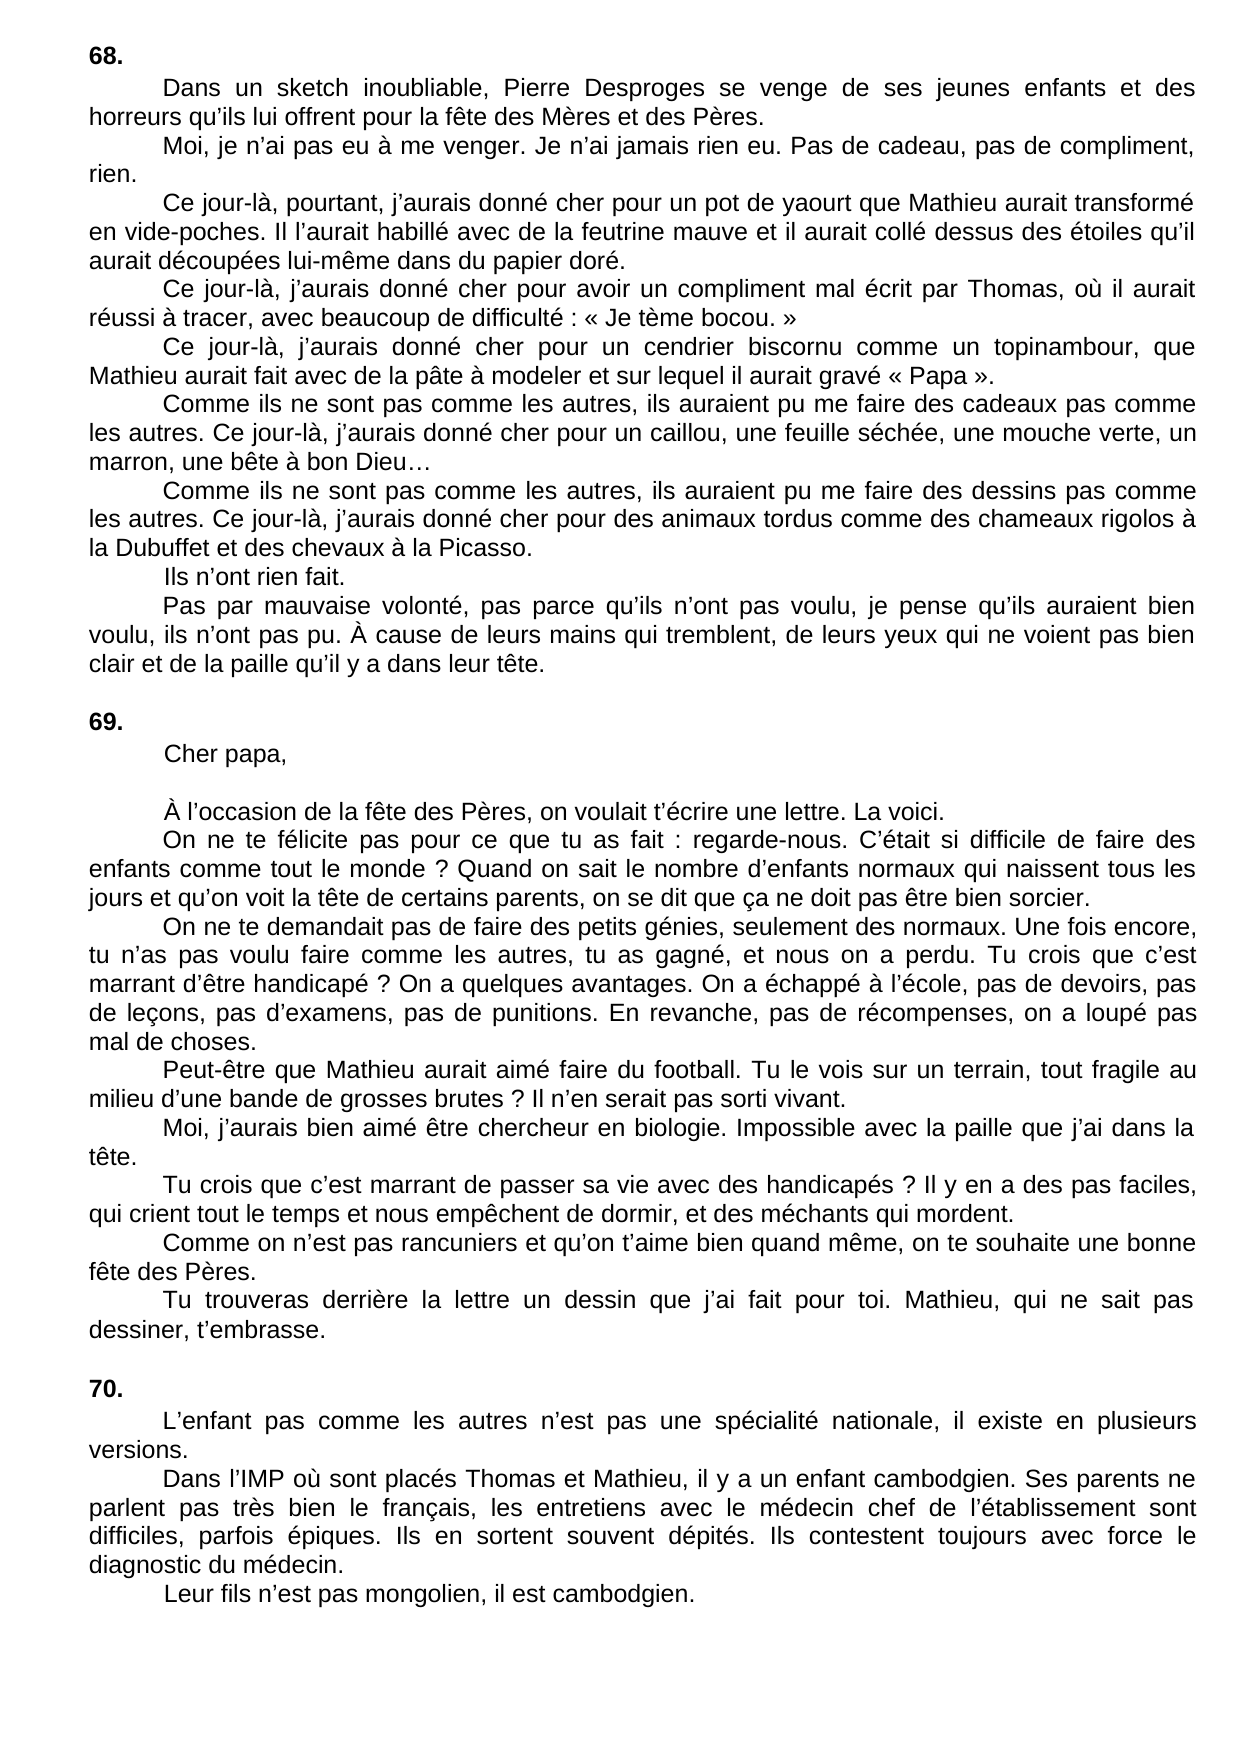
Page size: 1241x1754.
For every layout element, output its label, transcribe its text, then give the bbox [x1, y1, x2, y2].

text Dans l’IMP où sont placés Thomas et Mathieu, il y a un enfant cambodgien. Ses parents ne parlent pas très bien le français, les entretiens avec le médecin chef de l’établissement sont difficiles, parfois épiques. Ils en sortent souvent dépités. Ils contestent toujours avec force le diagnostic du médecin. [89, 1464, 1199, 1579]
text Tu trouveras derrière la lettre un dessin que j’ai fait pour toi. Mathieu, qui ne sait pas dessiner, t’embrasse. [89, 1285, 1197, 1344]
text Ce jour-là, j’aurais donné cher pour un cendrier biscornu comme un topinambour, que Mathieu aurait fait avec de la pâte à modeler et sur lequel il aurait gravé « Papa ». [89, 332, 1197, 389]
text Comme ils ne sont pas comme les autres, ils auraient pu me faire des dessins pas comme les autres. Ce jour-là, j’aurais donné cher pour des animaux tordus comme des chameaux rigolos à la Dubuffet et des chevaux à la Picasso. [89, 476, 1199, 562]
text Comme on n’est pas rancuniers et qu’on t’aime bien quand même, on te souhaite une bonne fête des Pères. [89, 1228, 1199, 1285]
text Ce jour-là, j’aurais donné cher pour avoir un compliment mal écrit par Thomas, où il aurait réussi à tracer, avec beaucoup de difficulté : « Je tème bocou. » [89, 274, 1197, 332]
text Ce jour-là, pourtant, j’aurais donné cher pour un pot de yaourt que Mathieu aurait transformé en vide-poches. Il l’aurait habillé avec de la feutrine mauve et il aurait collé dessus des étoiles qu’il aurait découpées lui-même dans du papier doré. [89, 188, 1197, 274]
text On ne te félicite pas pour ce que tu as fait : regarde-nous. C’était si difficile de faire des enfants comme tout le monde ? Quand on sait le nombre d’enfants normaux qui naissent tous les jours et qu’on voit la tête de certains parents, on se dit que ça ne doit pas être bien sorcier. [89, 825, 1199, 912]
text Moi, j’aurais bien aimé être chercheur en biologie. Impossible avec la paille que j’ai dans la tête. [89, 1113, 1197, 1170]
text 70. [89, 1374, 1199, 1403]
text Moi, je n’ai pas eu à me venger. Je n’ai jamais rien eu. Pas de cadeau, pas de compliment, rien. [89, 131, 1197, 188]
text Peut-être que Mathieu aurait aimé faire du football. Tu le vois sur un terrain, tout fragile au milieu d’une bande de grosses brutes ? Il n’en serait pas sorti vivant. [89, 1055, 1199, 1113]
text 69. [89, 707, 1199, 736]
text On ne te demandait pas de faire des petits génies, seulement des normaux. Une fois encore, tu n’as pas voulu faire comme les autres, tu as gagné, et nous on a perdu. Tu crois que c’est marrant d’être handicapé ? On a quelques avantages. On a échappé à l’école, pas de devoirs, pas de leçons, pas d’examens, pas de punitions. En revanche, pas de récompenses, on a loupé pas mal de choses. [89, 912, 1199, 1055]
text 68. [89, 41, 1199, 70]
text À l’occasion de la fête des Pères, on voulait t’écrire une lettre. La voici. [164, 797, 1199, 825]
text L’enfant pas comme les autres n’est pas une spécialité nationale, il existe en plusieurs versions. [89, 1406, 1199, 1464]
text Ils n’ont rien fait. [164, 562, 1199, 591]
text Leur fils n’est pas mongolien, il est cambodgien. [164, 1579, 1199, 1607]
text Pas par mauvaise volonté, pas parce qu’ils n’ont pas voulu, je pense qu’ils auraient bien voulu, ils n’ont pas pu. À cause de leurs mains qui tremblent, de leurs yeux qui ne voient pas bien clair et de la paille qu’il y a dans leur tête. [89, 591, 1197, 678]
text Cher papa, [164, 739, 1199, 768]
text Tu crois que c’est marrant de passer sa vie avec des handicapés ? Il y en a des pas faciles, qui crient tout le temps et nous empêchent de dormir, et des méchants qui mordent. [89, 1170, 1199, 1228]
text Comme ils ne sont pas comme les autres, ils auraient pu me faire des cadeaux pas comme les autres. Ce jour-là, j’aurais donné cher pour un caillou, une feuille séchée, une mouche verte, un marron, une bête à bon Dieu… [89, 389, 1199, 476]
text Dans un sketch inoubliable, Pierre Desproges se venge de ses jeunes enfants et des horreurs qu’ils lui offrent pour la fête des Mères et des Pères. [89, 73, 1197, 131]
